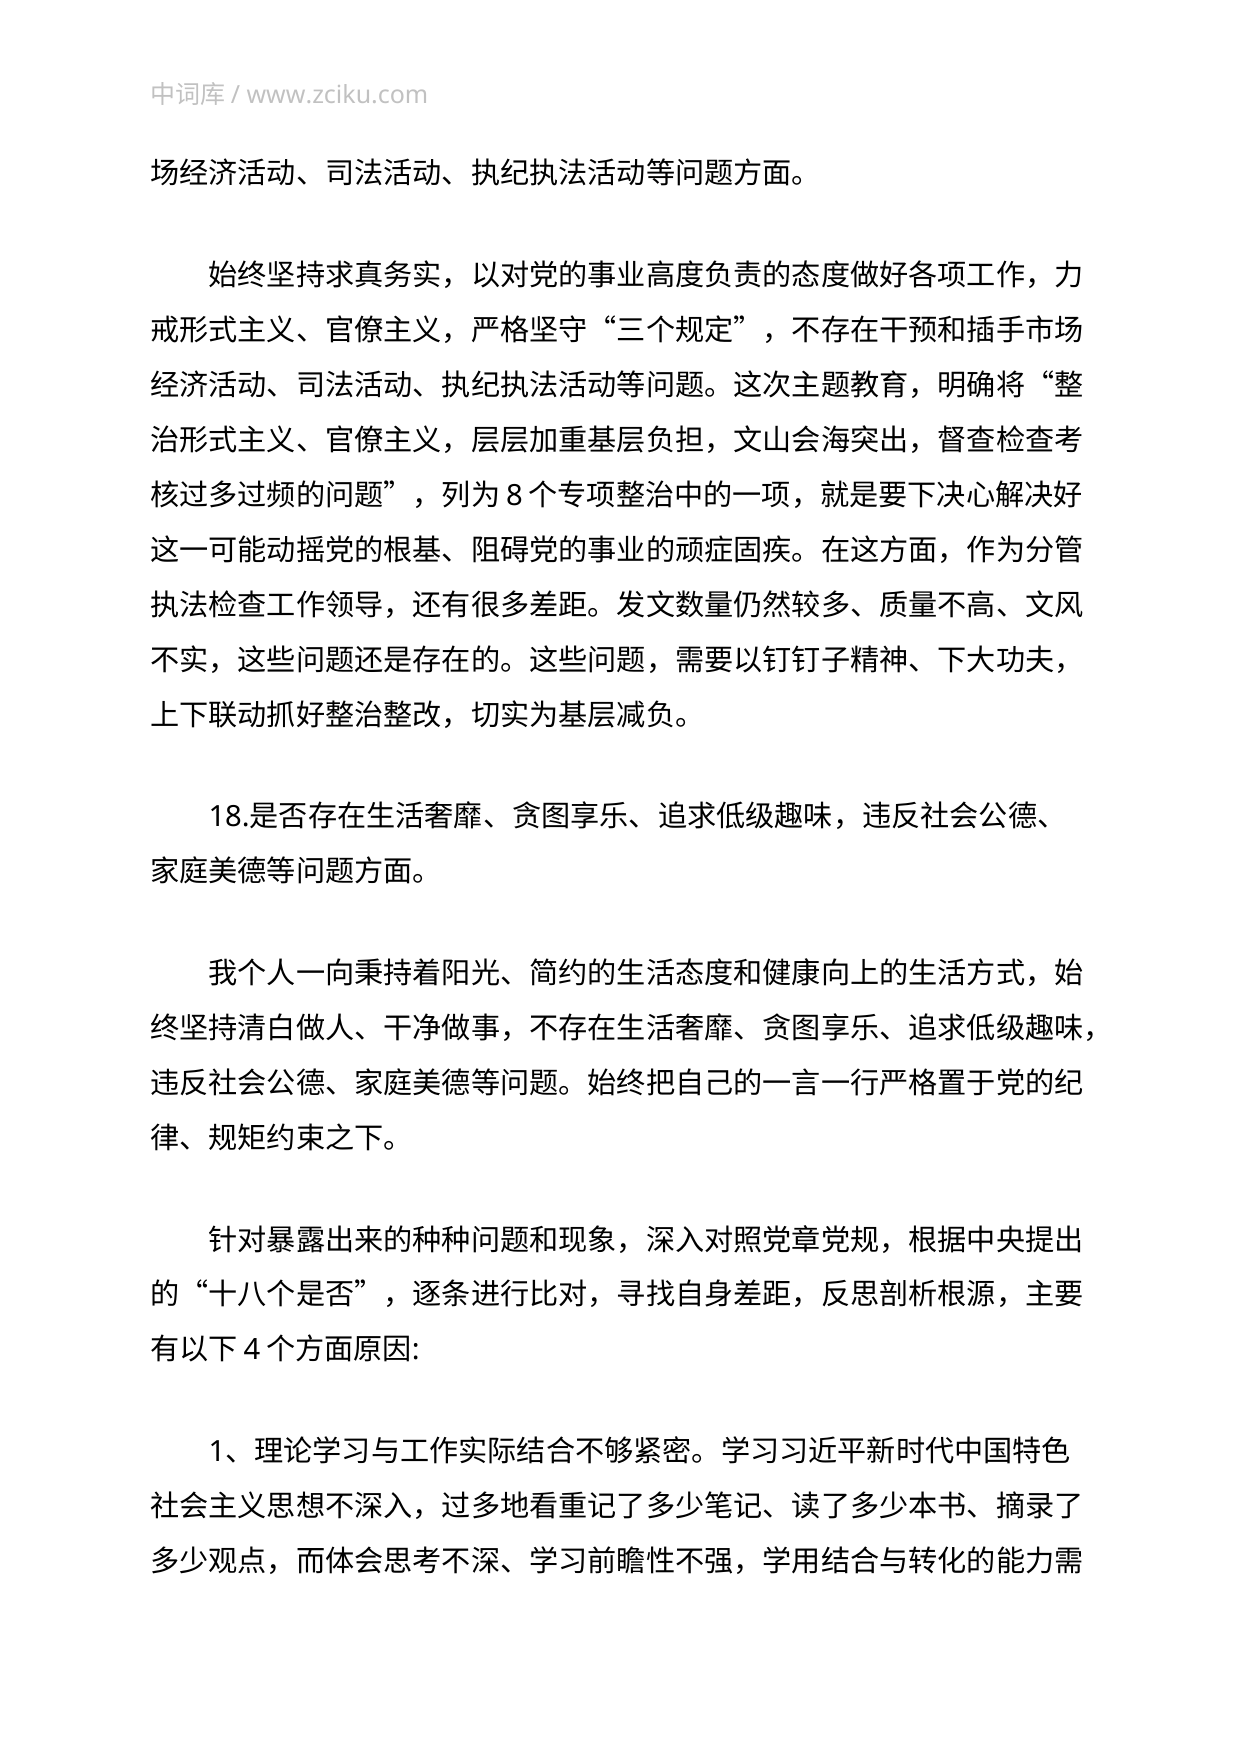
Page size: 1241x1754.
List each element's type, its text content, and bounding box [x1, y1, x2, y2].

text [150, 150, 1090, 192]
text 针对暴露出来的种种问题和现象，深入对照党章党规，根据中央提出的“十八个是否”，逐条进行比对，寻找自身差距，反思剖析根源，主要有以下4个方面原因: [150, 1216, 1090, 1368]
text 我个人一向秉持着阳光、简约的生活态度和健康向上的生活方式，始终坚持清白做人、干净做事，不存在生活奢靡、贪图享乐、追求低级趣味，违反社会公德、家庭美德等问题。始终把自己的一言一行严格置于党的纪律、规矩约束之下。 [150, 949, 1090, 1157]
text 始终坚持求真务实，以对党的事业高度负责的态度做好各项工作，力戒形式主义、官僚主义，严格坚守“三个规定”，不存在干预和插手市场经济活动、司法活动、执纪执法活动等问题。这次主题教育，明确将“整治形式主义、官僚主义，层层加重基层负担，文山会海突出，督查检查考核过多过频的问题”，列为8个专项整治中的一项，就是要下决心解决好这一可能动摇党的根基、阻碍党的事业的顽症固疾。在这方面，作为分管执法检查工作领导，还有很多差距。发文数量仍然较多、质量不高、文风不实，这些问题还是存在的。这些问题，需要以钉钉子精神、下大功夫，上下联动抓好整治整改，切实为基层减负。 [150, 252, 1090, 733]
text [150, 1428, 1090, 1580]
text 18.是否存在生活奢靡、贪图享乐、追求低级趣味，违反社会公德、家庭美德等问题方面。 [150, 793, 1090, 890]
